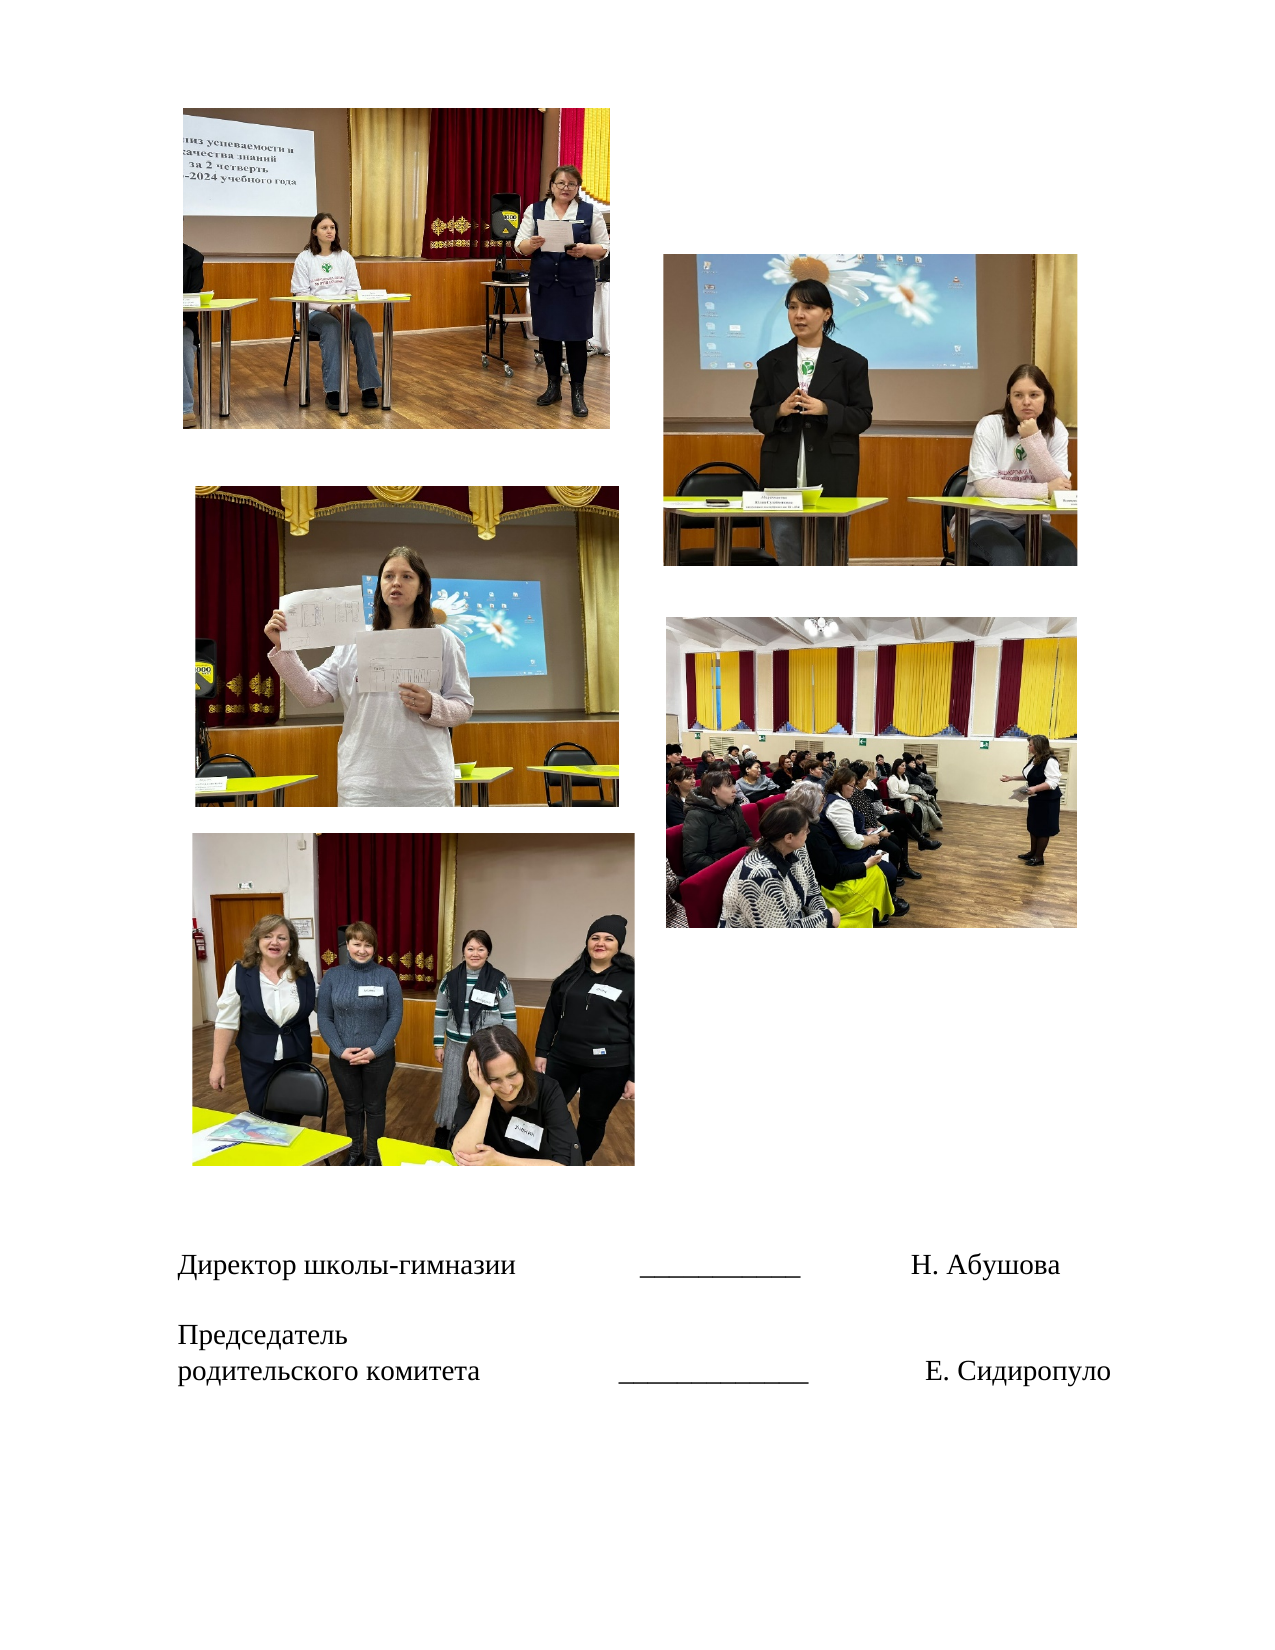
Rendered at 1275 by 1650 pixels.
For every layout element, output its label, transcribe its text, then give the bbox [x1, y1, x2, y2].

picture [661, 254, 1078, 564]
text Директор школы-гимназии ___________ Н. Абушова [177, 1247, 1186, 1281]
picture [193, 486, 619, 806]
picture [181, 108, 610, 427]
text родительского комитета _____________ Е. Сидиропуло [177, 1353, 1186, 1386]
text Председатель [177, 1317, 1186, 1350]
picture [190, 833, 635, 1165]
picture [664, 617, 1077, 927]
